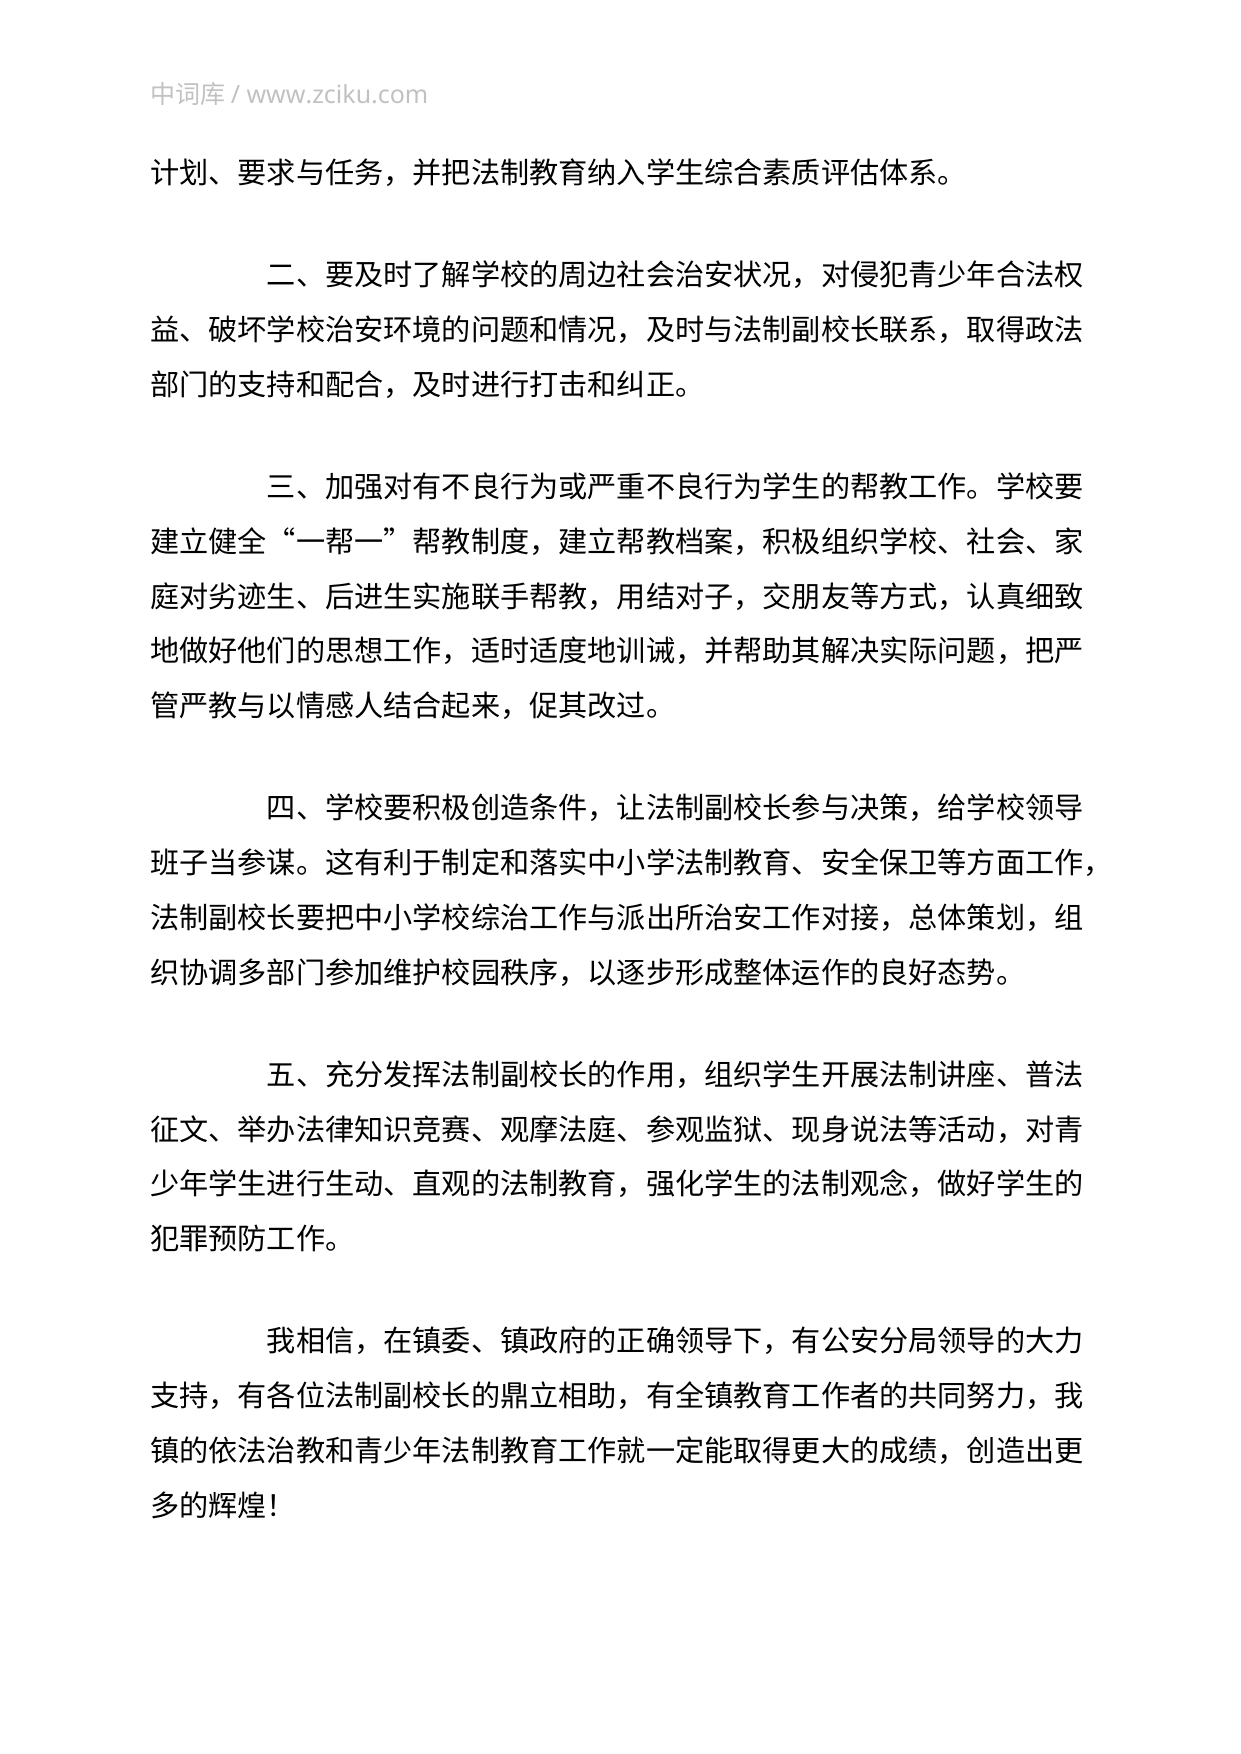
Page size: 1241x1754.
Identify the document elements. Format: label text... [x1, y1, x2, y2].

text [150, 150, 1090, 192]
text 四、学校要积极创造条件，让法制副校长参与决策，给学校领导班子当参谋。这有利于制定和落实中小学法制教育、安全保卫等方面工作，法制副校长要把中小学校综治工作与派出所治安工作对接，总体策划，组织协调多部门参加维护校园秩序，以逐步形成整体运作的良好态势。 [150, 785, 1090, 992]
text 二、要及时了解学校的周边社会治安状况，对侵犯青少年合法权益、破坏学校治安环境的问题和情况，及时与法制副校长联系，取得政法部门的支持和配合，及时进行打击和纠正。 [150, 252, 1090, 404]
text 我相信，在镇委、镇政府的正确领导下，有公安分局领导的大力支持，有各位法制副校长的鼎立相助，有全镇教育工作者的共同努力，我镇的依法治教和青少年法制教育工作就一定能取得更大的成绩，创造出更多的辉煌！ [150, 1318, 1090, 1524]
text 五、充分发挥法制副校长的作用，组织学生开展法制讲座、普法征文、举办法律知识竞赛、观摩法庭、参观监狱、现身说法等活动，对青少年学生进行生动、直观的法制教育，强化学生的法制观念，做好学生的犯罪预防工作。 [150, 1051, 1090, 1258]
text 三、加强对有不良行为或严重不良行为学生的帮教工作。学校要建立健全“一帮一”帮教制度，建立帮教档案，积极组织学校、社会、家庭对劣迹生、后进生实施联手帮教，用结对子，交朋友等方式，认真细致地做好他们的思想工作，适时适度地训诫，并帮助其解决实际问题，把严管严教与以情感人结合起来，促其改过。 [150, 463, 1090, 725]
